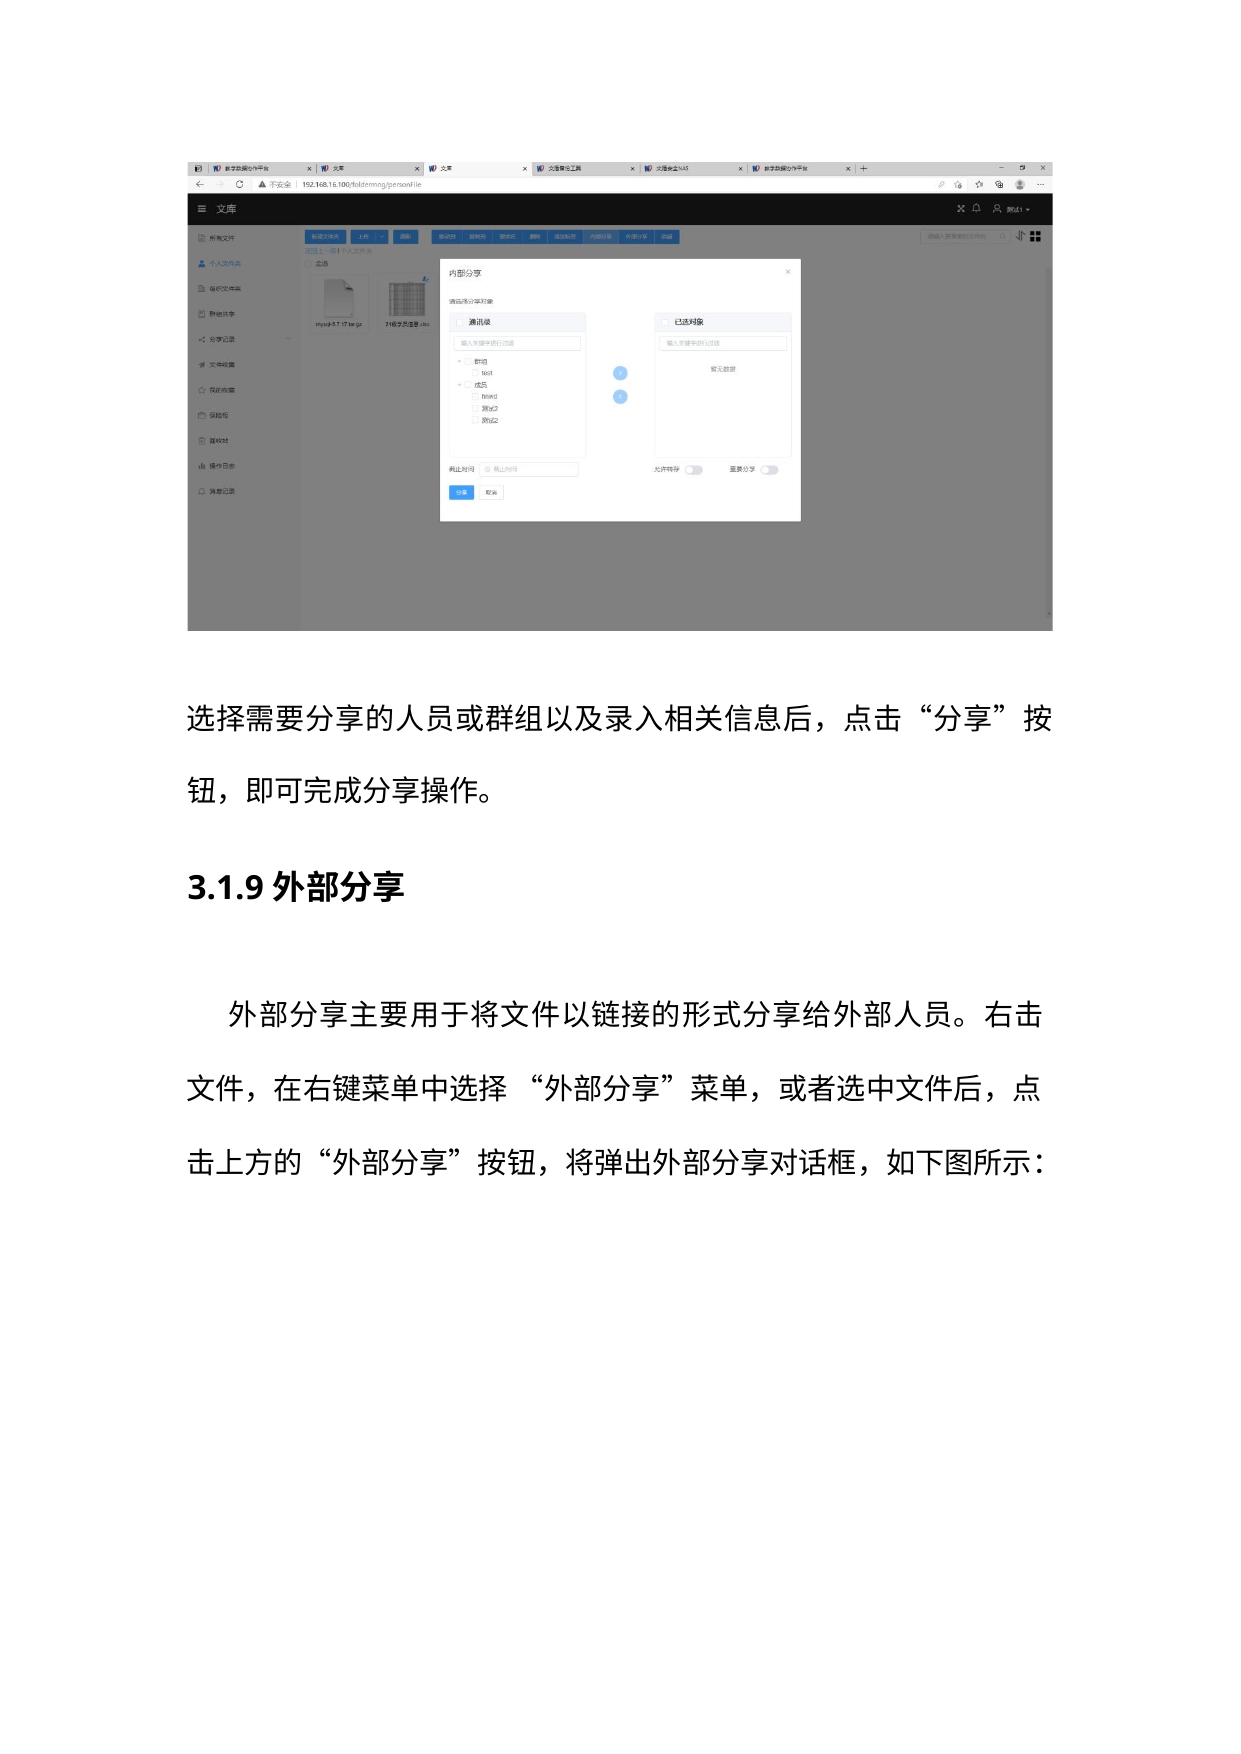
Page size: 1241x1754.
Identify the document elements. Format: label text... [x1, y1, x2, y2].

text 选择需要分享的人员或群组以及录入相关信息后，点击“分享”按钮，即可完成分享操作。 [186, 684, 1053, 821]
text 外部分享主要用于将文件以链接的形式分享给外部人员。右击文件，在右键菜单中选择 “外部分享”菜单，或者选中文件后，点击上方的“外部分享”按钮，将弹出外部分享对话框，如下图所示： [186, 980, 1043, 1193]
subtitle 3.1.9 外部分享 [187, 853, 1053, 918]
picture [187, 162, 1053, 631]
